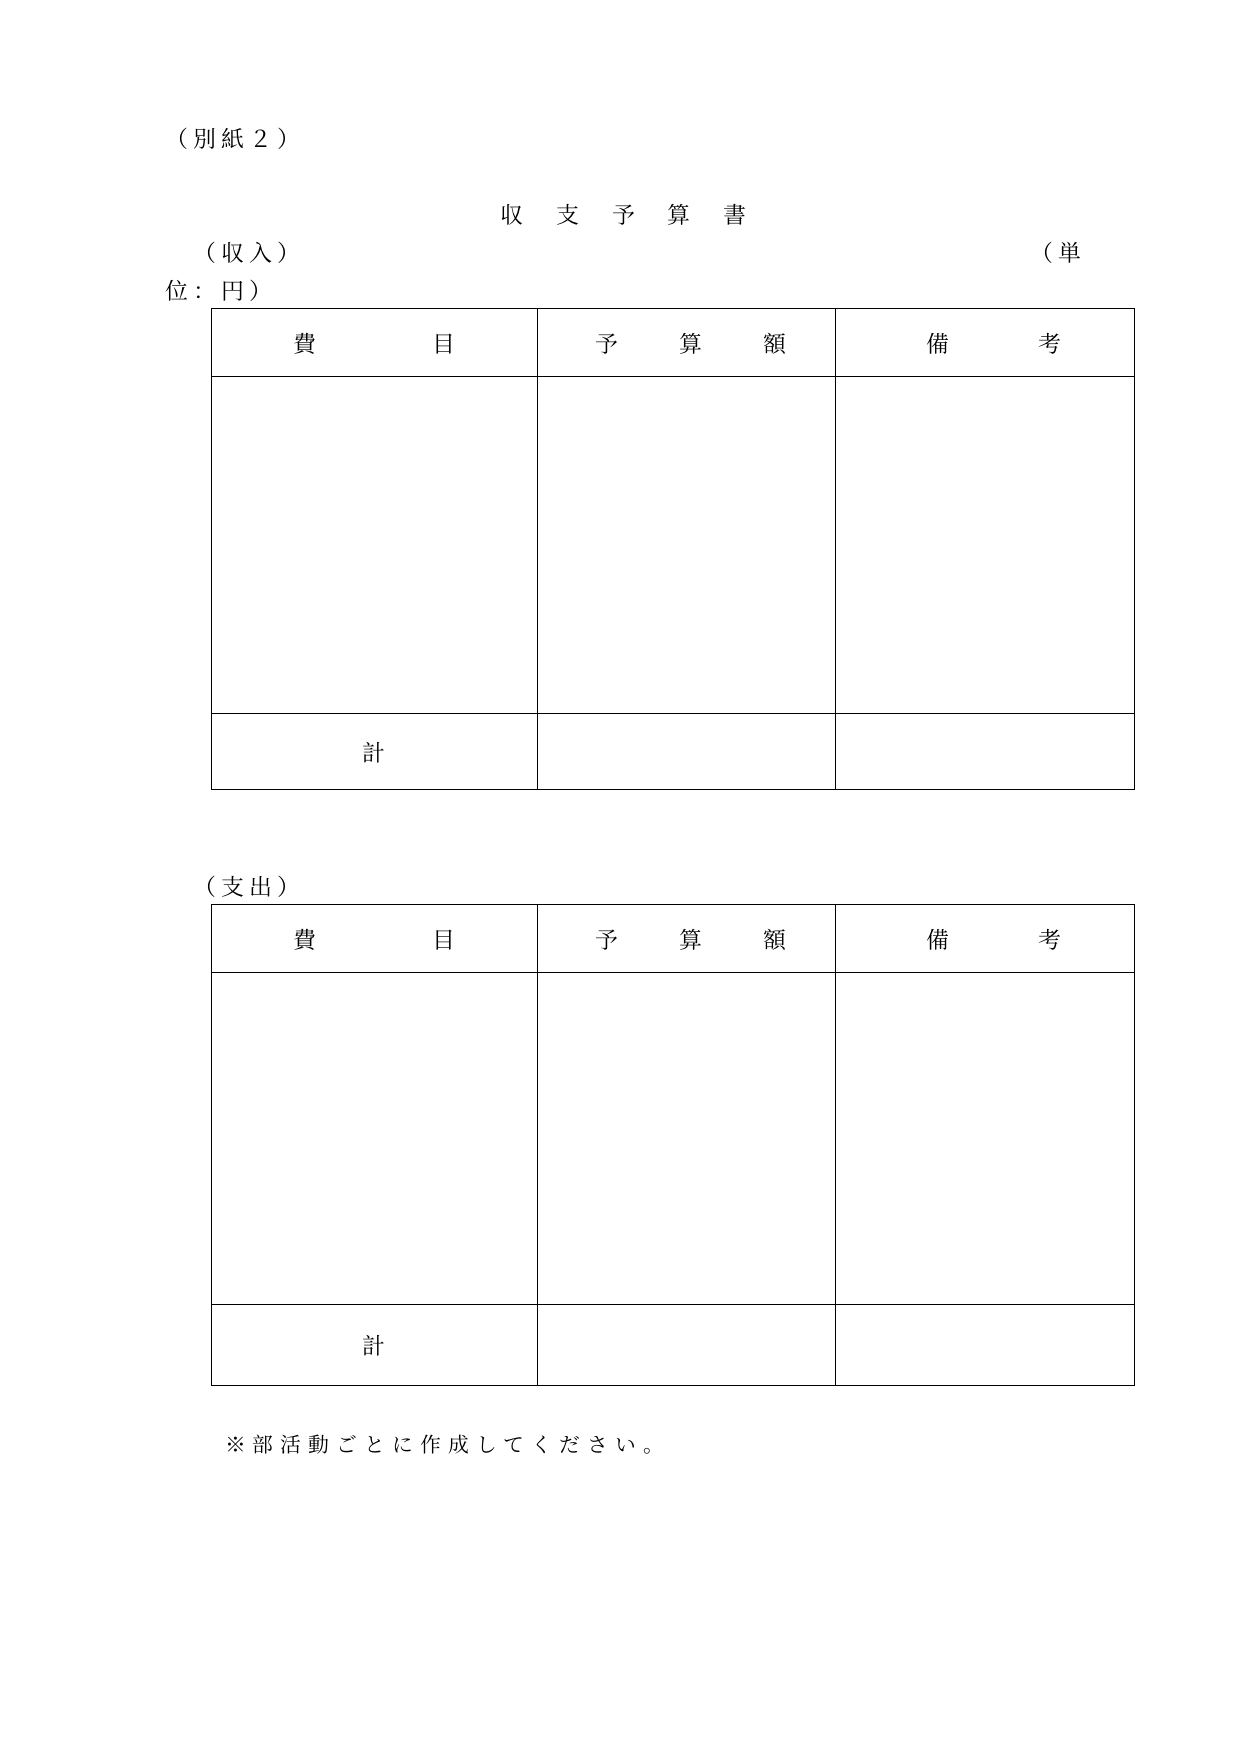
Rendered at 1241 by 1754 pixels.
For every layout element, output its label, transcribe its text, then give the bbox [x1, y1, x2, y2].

text （収入） （単位：円） [165, 232, 1087, 308]
table_header 備 考 [836, 905, 1134, 972]
table_cell 計 [212, 1305, 537, 1385]
table_cell [538, 1305, 835, 1385]
table_cell [836, 377, 1134, 712]
text ※部活動ごとに作成してください。 [165, 1424, 1087, 1462]
table_cell [836, 1305, 1134, 1385]
table_cell [212, 973, 537, 1304]
table_cell [212, 377, 537, 712]
table_header 予 算 額 [538, 905, 835, 972]
table_cell [538, 973, 835, 1304]
text （別紙２） [165, 119, 1087, 157]
table_cell [538, 714, 835, 789]
table_cell 計 [212, 714, 537, 789]
table_header 費 目 [212, 309, 537, 376]
table_header 予 算 額 [538, 309, 835, 376]
table_cell [836, 714, 1134, 789]
text （支出） [165, 866, 1087, 904]
table_cell [836, 973, 1134, 1304]
text 収 支 予 算 書 [165, 194, 1087, 232]
table_header 費 目 [212, 905, 537, 972]
table_cell [538, 377, 835, 712]
table_header 備 考 [836, 309, 1134, 376]
